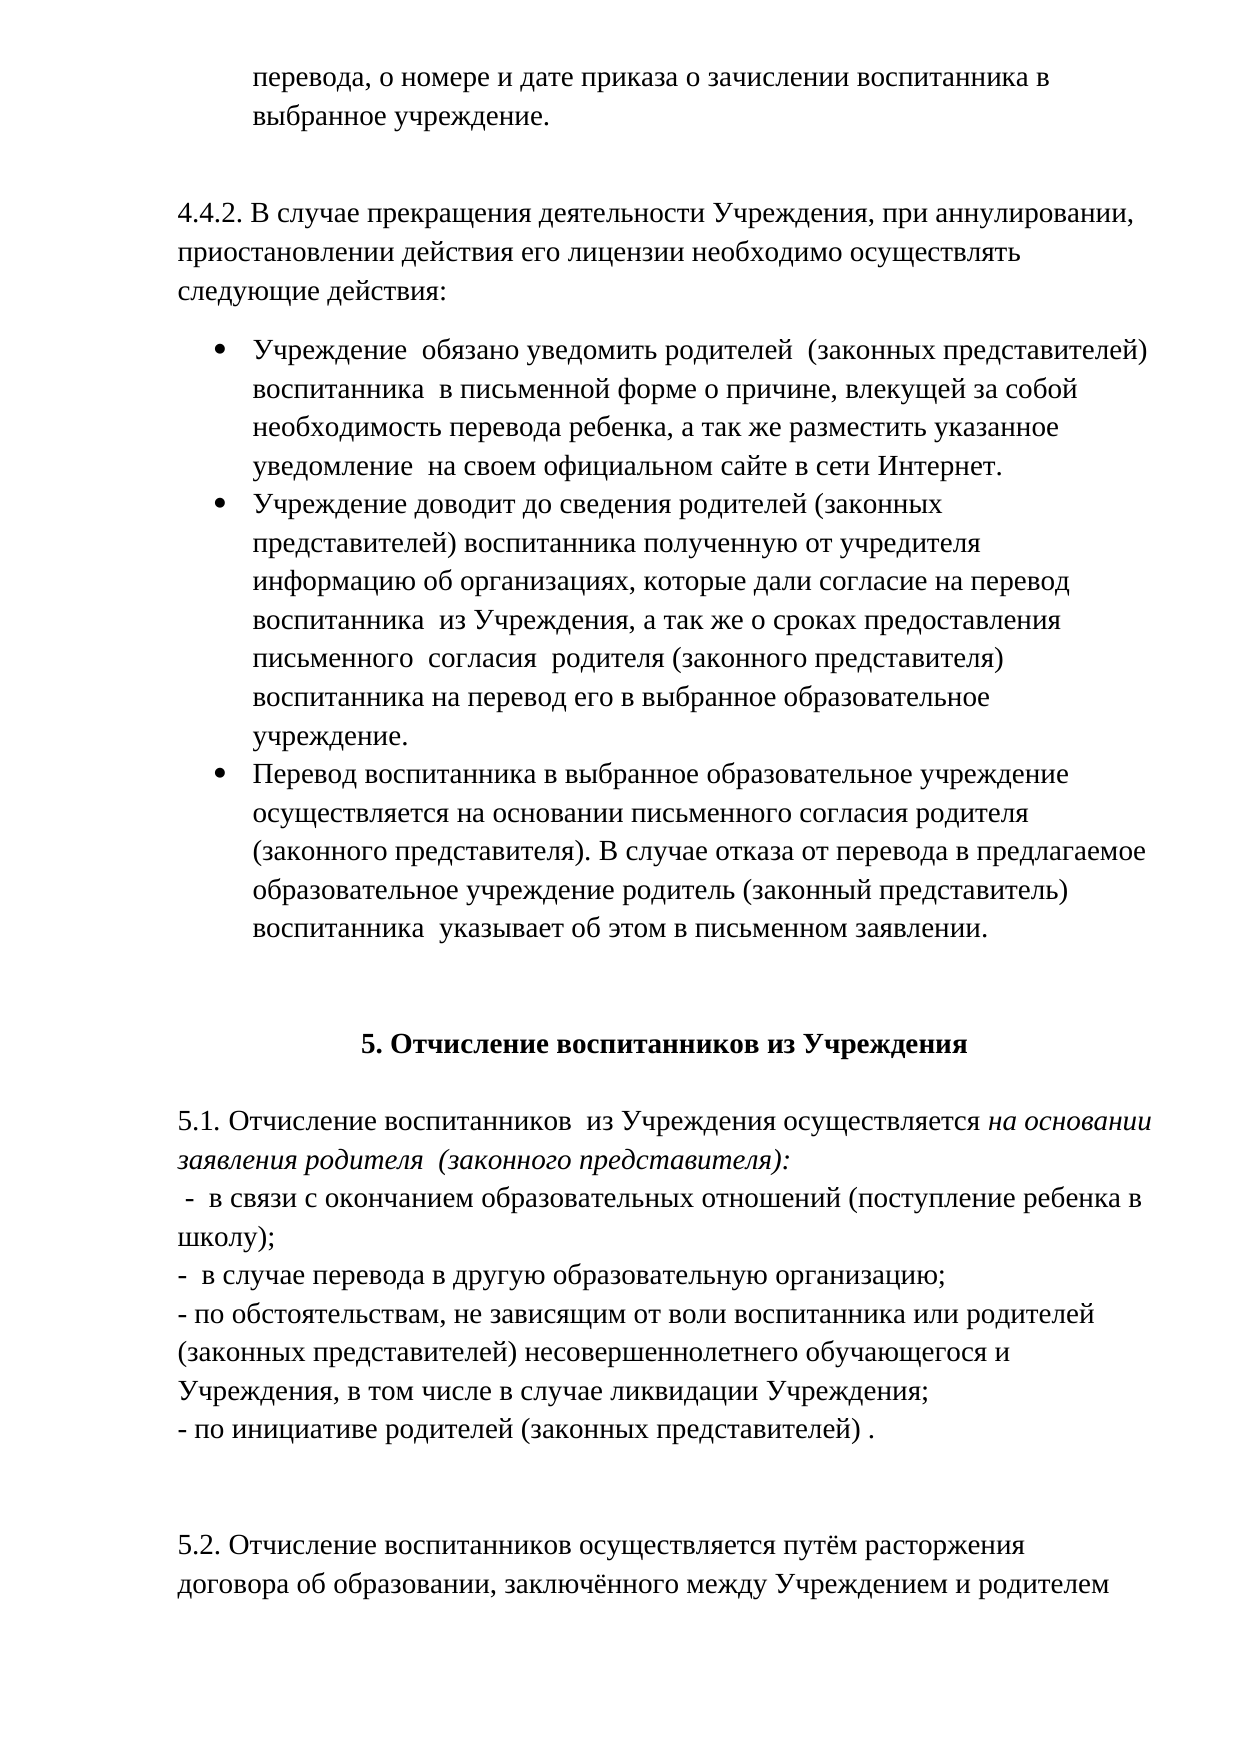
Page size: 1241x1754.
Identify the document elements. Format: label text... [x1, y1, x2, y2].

text договора об образовании, заключённого между Учреждением и родителем [177, 1566, 1152, 1599]
list Учреждение обязано уведомить родителей (законных представителей) воспитанника в письменной форме о причине, влекущей за собой необходимость перевода ребенка, а так же разместить указанное уведомление на своем официальном сайте в сети Интернет. [215, 332, 1152, 481]
text - в случае перевода в другую образовательную организацию; [177, 1257, 1152, 1291]
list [215, 59, 1152, 131]
text 5.2. Отчисление воспитанников осуществляется путём расторжения [177, 1527, 1152, 1561]
text 4.4.2. В случае прекращения деятельности Учреждения, при аннулировании, приостановлении действия его лицензии необходимо осуществлять следующие действия: [177, 196, 1152, 306]
text - по обстоятельствам, не зависящим от воли воспитанника или родителей (законных представителей) несовершеннолетнего обучающегося и Учреждения, в том числе в случае ликвидации Учреждения; [177, 1296, 1152, 1407]
list Учреждение доводит до сведения родителей (законных представителей) воспитанника полученную от учредителя информацию об организациях, которые дали согласие на перевод воспитанника из Учреждения, а так же о сроках предоставления письменного согласия родителя (законного представителя) воспитанника на перевод его в выбранное образовательное учреждение. [215, 486, 1152, 751]
list Перевод воспитанника в выбранное образовательное учреждение осуществляется на основании письменного согласия родителя (законного представителя). В случае отказа от перевода в предлагаемое образовательное учреждение родитель (законный представитель) воспитанника указывает об этом в письменном заявлении. [215, 756, 1152, 944]
text - по инициативе родителей (законных представителей) . [177, 1412, 1152, 1445]
text 5.1. Отчисление воспитанников из Учреждения осуществляется на основании заявления родителя (законного представителя): [177, 1103, 1152, 1175]
text 5. Отчисление воспитанников из Учреждения [177, 1026, 1152, 1060]
text - в связи с окончанием образовательных отношений (поступление ребенка в школу); [177, 1180, 1152, 1252]
